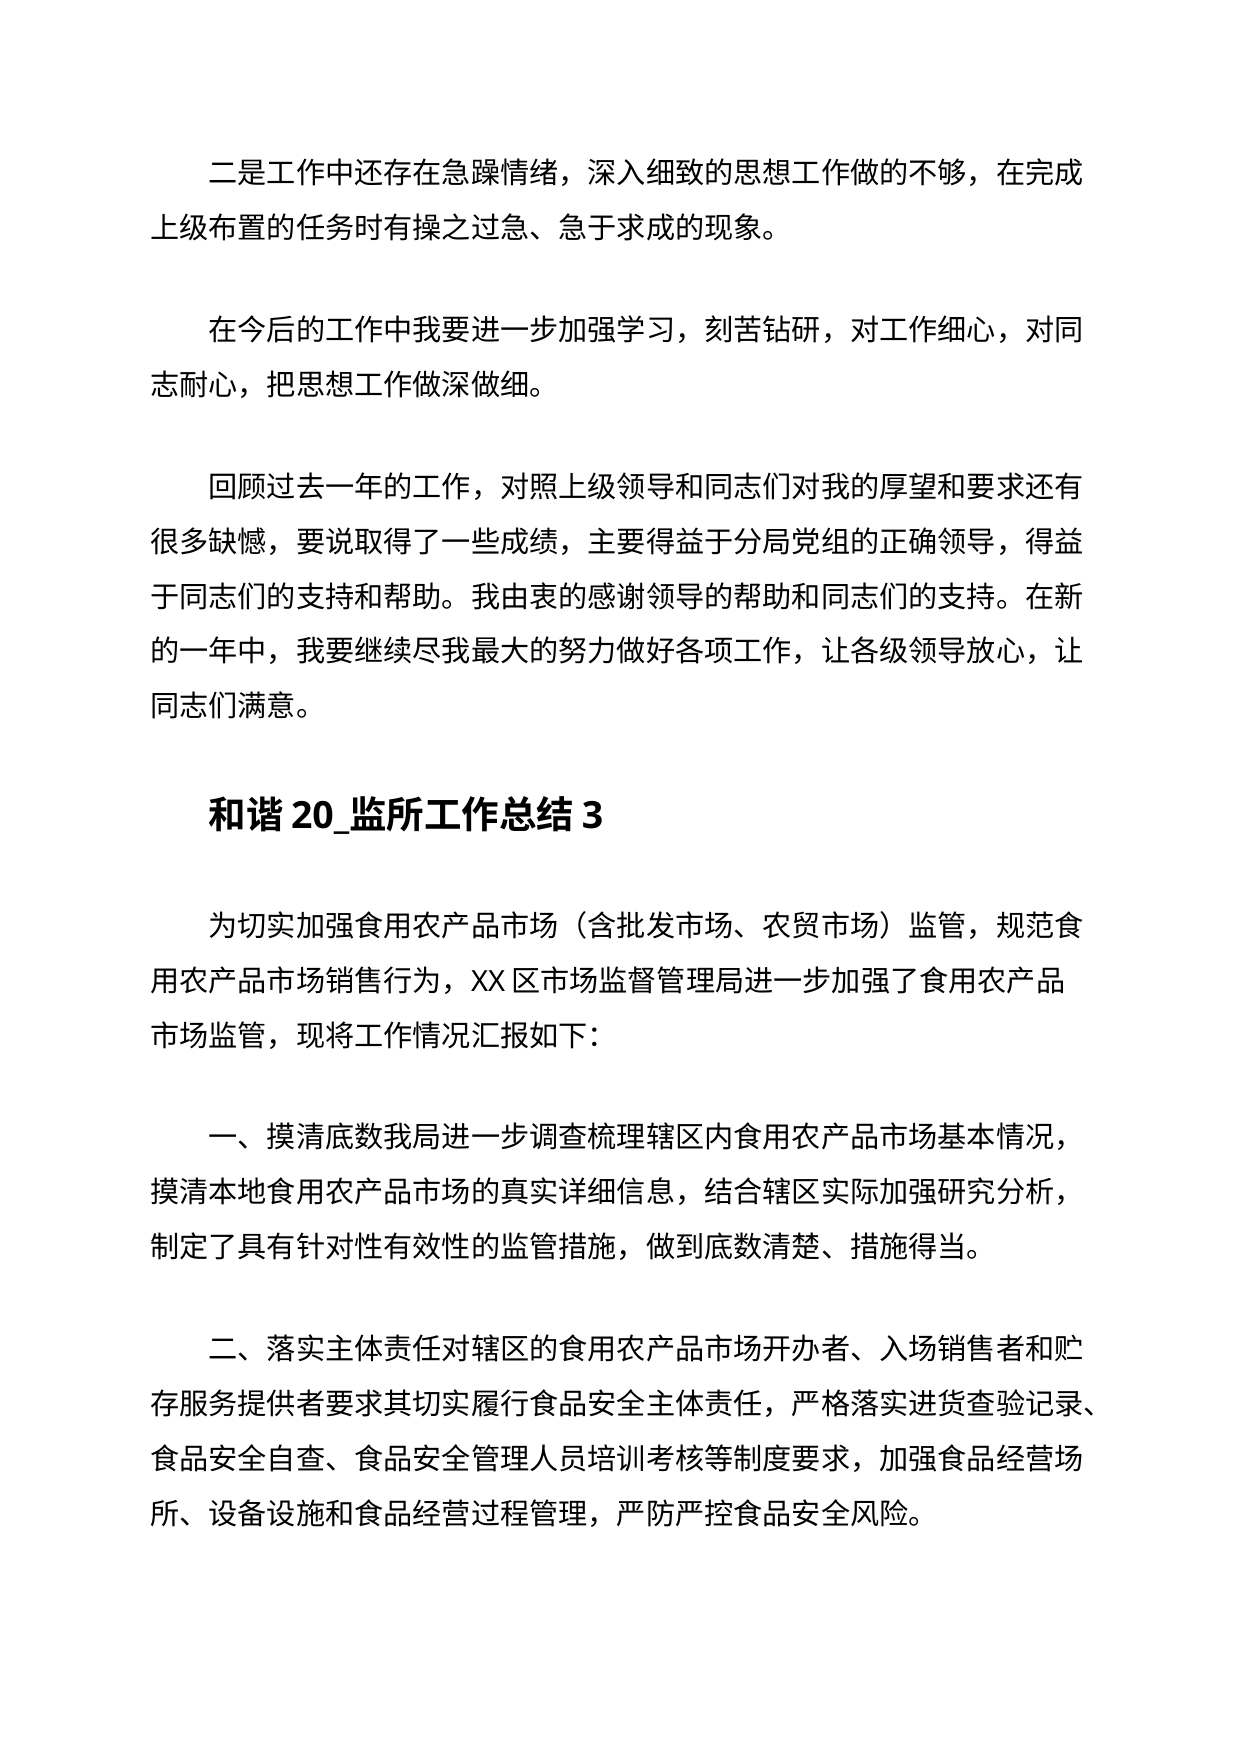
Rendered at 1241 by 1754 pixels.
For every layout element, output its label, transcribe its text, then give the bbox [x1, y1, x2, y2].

text 回顾过去一年的工作，对照上级领导和同志们对我的厚望和要求还有很多缺憾，要说取得了一些成绩，主要得益于分局党组的正确领导，得益于同志们的支持和帮助。我由衷的感谢领导的帮助和同志们的支持。在新的一年中，我要继续尽我最大的努力做好各项工作，让各级领导放心，让同志们满意。 [150, 463, 1090, 725]
text 二是工作中还存在急躁情绪，深入细致的思想工作做的不够，在完成上级布置的任务时有操之过急、急于求成的现象。 [150, 150, 1090, 247]
text 在今后的工作中我要进一步加强学习，刻苦钻研，对工作细心，对同志耐心，把思想工作做深做细。 [150, 307, 1090, 404]
text 二、落实主体责任对辖区的食用农产品市场开办者、入场销售者和贮存服务提供者要求其切实履行食品安全主体责任，严格落实进货查验记录、食品安全自查、食品安全管理人员培训考核等制度要求，加强食品经营场所、设备设施和食品经营过程管理，严防严控食品安全风险。 [150, 1326, 1090, 1532]
text 一、摸清底数我局进一步调查梳理辖区内食用农产品市场基本情况，摸清本地食用农产品市场的真实详细信息，结合辖区实际加强研究分析，制定了具有针对性有效性的监管措施，做到底数清楚、措施得当。 [150, 1114, 1090, 1266]
text 和谐20_监所工作总结3 [150, 785, 1090, 839]
text 为切实加强食用农产品市场（含批发市场、农贸市场）监管，规范食用农产品市场销售行为，XX区市场监督管理局进一步加强了食用农产品市场监管，现将工作情况汇报如下： [150, 902, 1090, 1054]
